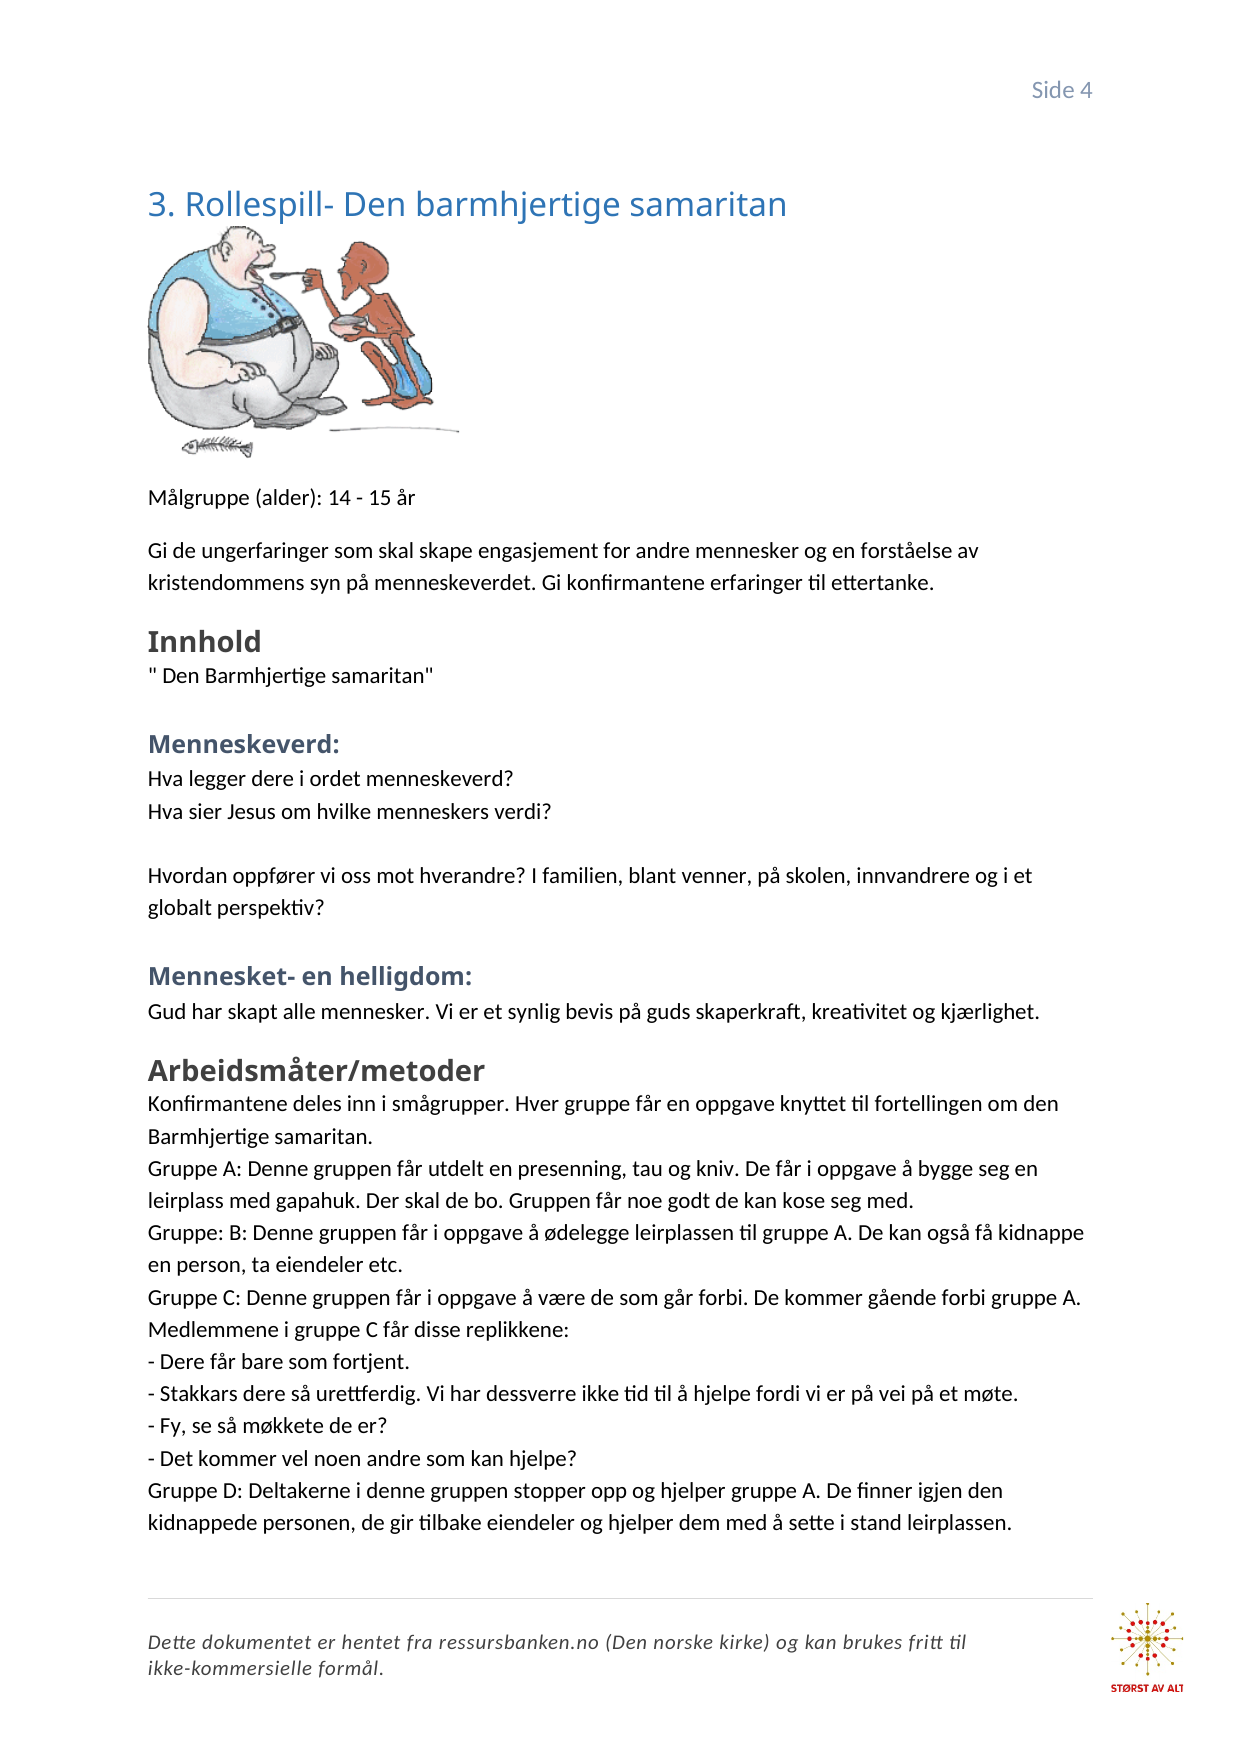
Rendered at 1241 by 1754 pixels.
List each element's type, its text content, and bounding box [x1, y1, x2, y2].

text Målgruppe (alder): 14 - 15 år [148, 483, 1093, 511]
text Gi de ungerfaringer som skal skape engasjement for andre mennesker og en forståelse av kristendommens syn på menneskeverdet. Gi konfirmantene erfaringer til ettertanke. [148, 536, 1093, 596]
picture [147, 226, 460, 459]
subtitle 3. Rollespill- Den barmhjertige samaritan [148, 181, 1093, 226]
text " Den Barmhjertige samaritan" Menneskeverd: Hva legger dere i ordet menneskeverd? Hva sier Jesus om hvilke menneskers verdi? Hvordan oppfører vi oss mot hverandre? I familien, blant venner, på skolen, innvandrere og i et globalt perspektiv? Mennesket- en helligdom: Gud har skapt alle mennesker. Vi er et synlig bevis på guds skaperkraft, kreativitet og kjærlighet. [148, 661, 1093, 1025]
picture [1111, 1603, 1184, 1692]
subtitle Arbeidsmåter/metoder [148, 1050, 1093, 1089]
subtitle Innhold [148, 621, 1093, 661]
